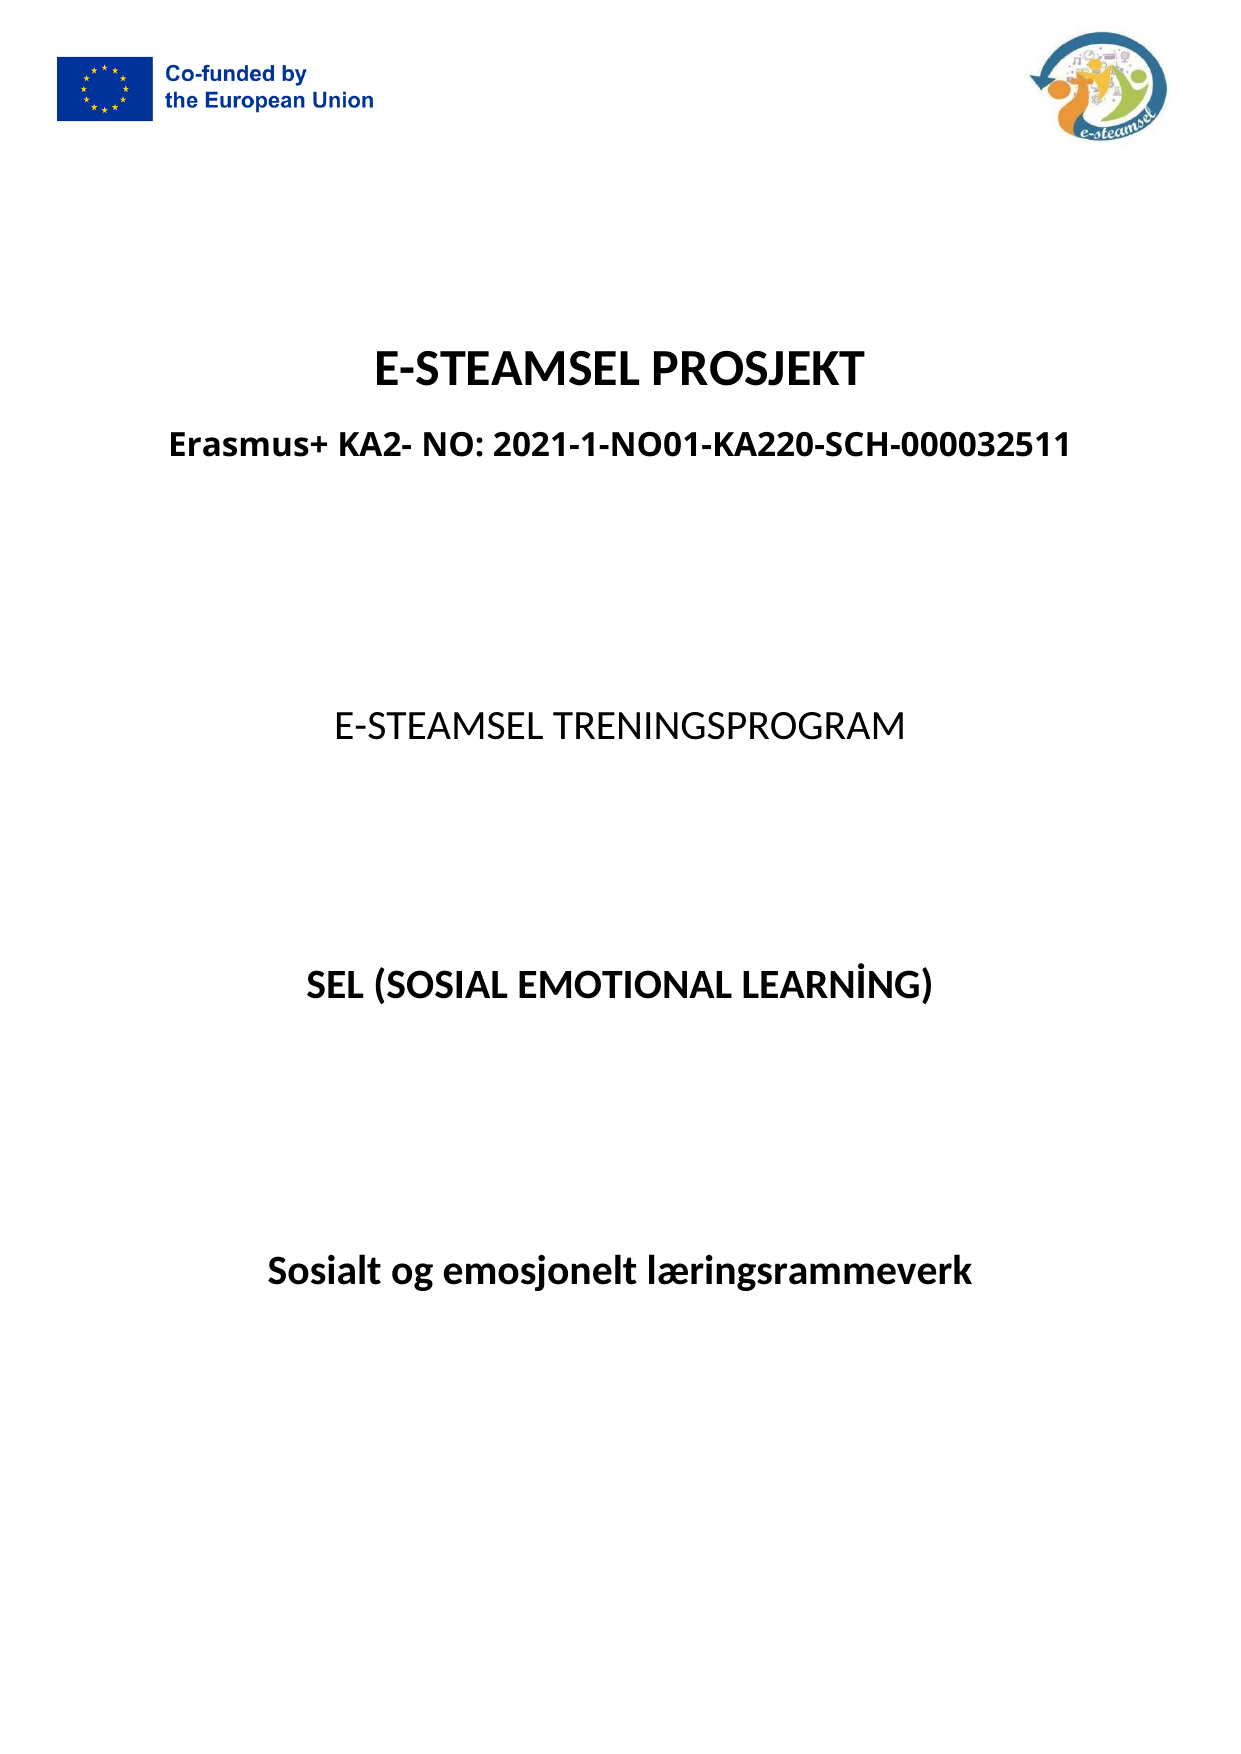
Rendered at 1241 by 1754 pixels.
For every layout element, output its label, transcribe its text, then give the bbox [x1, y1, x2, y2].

text Erasmus+ KA2- NO: 2021-1-NO01-KA220-SCH-000032511 [148, 420, 1093, 466]
text SEL (SOSIAL EMOTIONAL LEARNİNG) [148, 958, 1093, 1008]
picture [51, 51, 386, 127]
text E-STEAMSEL PROSJEKT [148, 335, 1093, 399]
picture [1019, 0, 1179, 176]
text E-STEAMSEL TRENINGSPROGRAM [148, 699, 1093, 749]
text Sosialt og emosjonelt læringsrammeverk [148, 1244, 1093, 1295]
